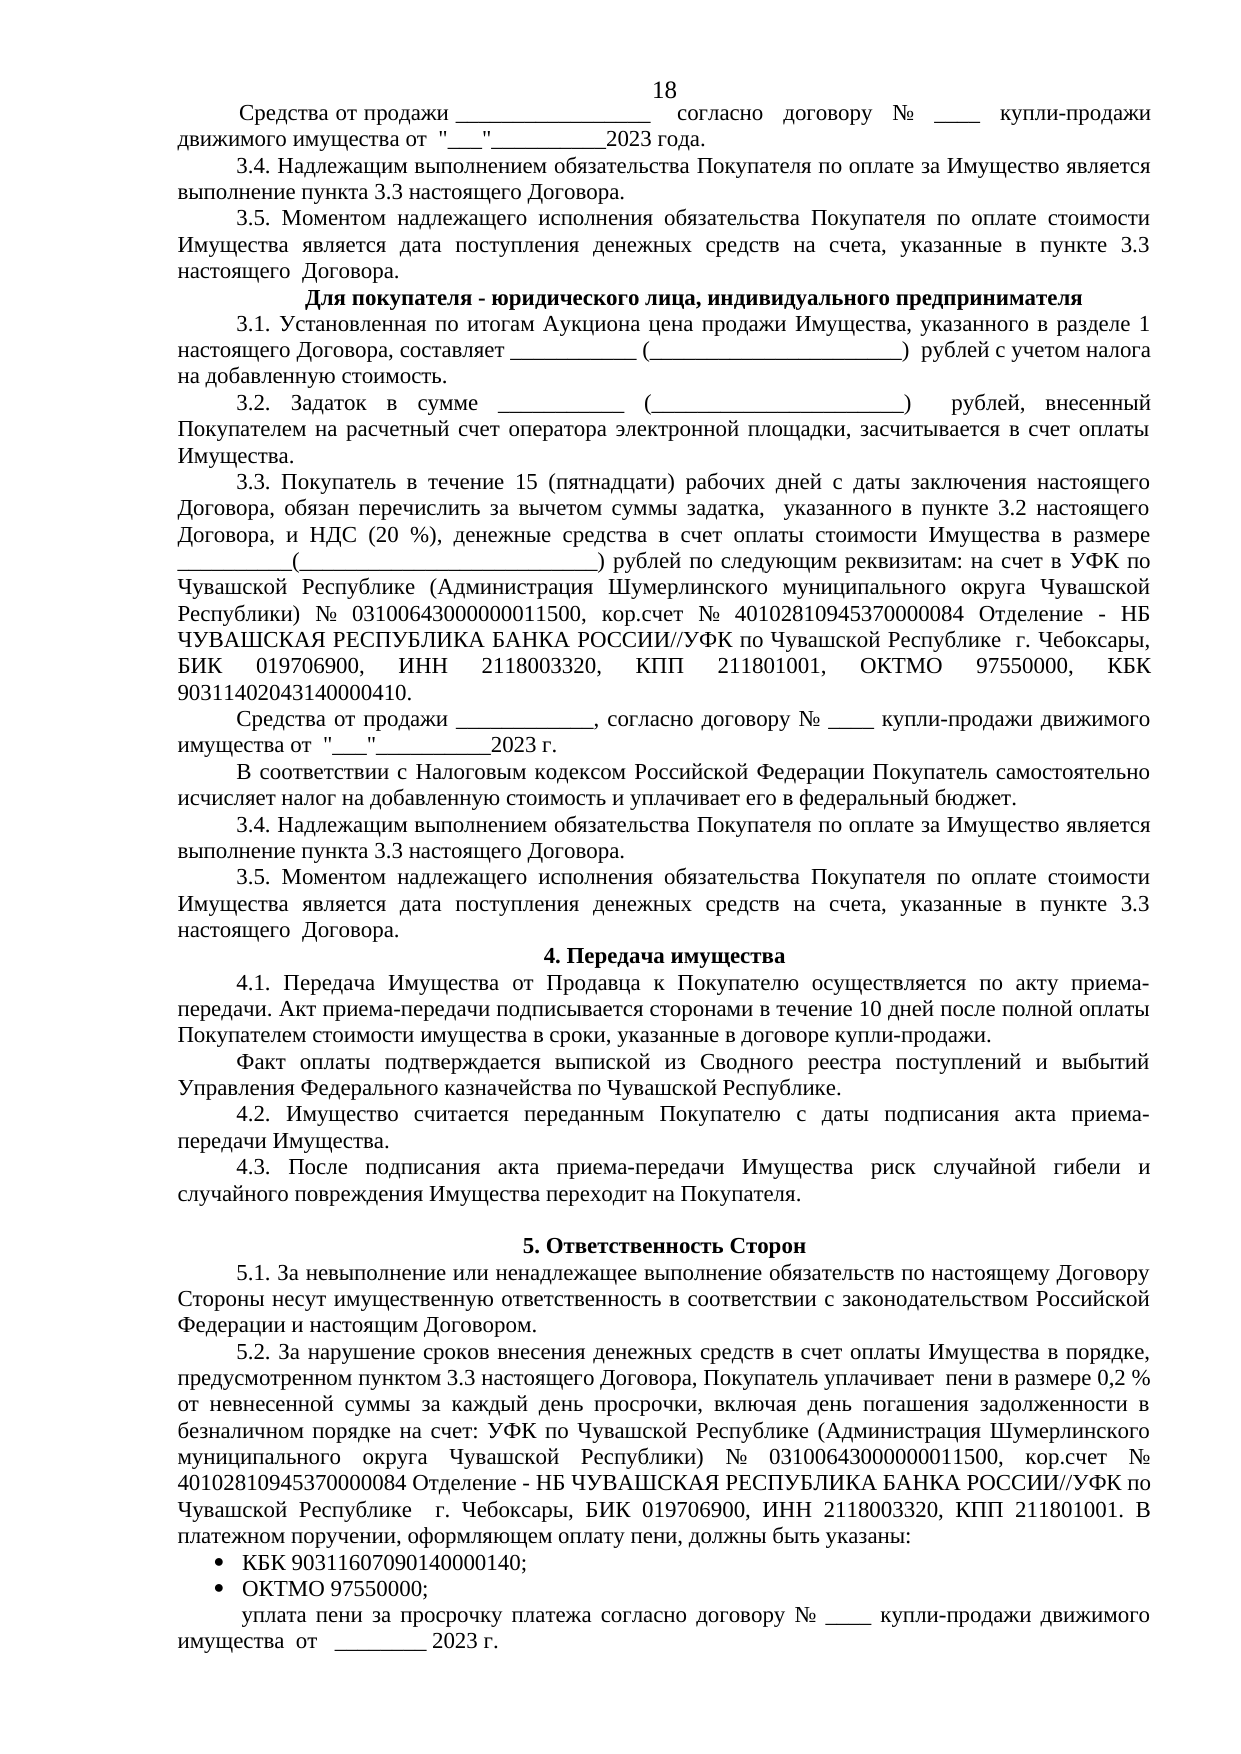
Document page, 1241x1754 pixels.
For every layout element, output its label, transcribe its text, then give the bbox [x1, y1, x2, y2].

text 3.5. Моментом надлежащего исполнения обязательства Покупателя по оплате стоимости Имущества является дата поступления денежных средств на счета, указанные в пункте 3.3 настоящего Договора. [177, 863, 1152, 942]
text 4. Передача имущества [177, 942, 1152, 969]
text 3.4. Надлежащим выполнением обязательства Покупателя по оплате за Имущество является выполнение пункта 3.3 настоящего Договора. [177, 811, 1152, 863]
text Факт оплаты подтверждается выпиской из Сводного реестра поступлений и выбытий Управления Федерального казначейства по Чувашской Республике. [177, 1048, 1152, 1101]
text 3.5. Моментом надлежащего исполнения обязательства Покупателя по оплате стоимости Имущества является дата поступления денежных средств на счета, указанные в пункте 3.3 настоящего Договора. [177, 204, 1152, 283]
text 5.2. За нарушение сроков внесения денежных средств в счет оплаты Имущества в порядке, предусмотренном пунктом 3.3 настоящего Договора, Покупатель уплачивает пени в размере 0,2 % от невнесенной суммы за каждый день просрочки, включая день погашения задолженности в безналичном порядке на счет: УФК по Чувашской Республике (Администрация Шумерлинского муниципального округа Чувашской Республики) № 03100643000000011500, кор.счет № 40102810945370000084 Отделение - НБ ЧУВАШСКАЯ РЕСПУБЛИКА БАНКА РОССИИ//УФК по Чувашской Республике г. Чебоксары, БИК 019706900, ИНН 2118003320, КПП 211801001. В платежном поручении, оформляющем оплату пени, должны быть указаны: [177, 1338, 1152, 1548]
text 5. Ответственность Сторон [177, 1232, 1152, 1259]
text 3.2. Задаток в сумме ___________ (______________________) рублей, внесенный Покупателем на расчетный счет оператора электронной площадки, засчитывается в счет оплаты Имущества. [177, 389, 1152, 468]
text В соответствии с Налоговым кодексом Российской Федерации Покупатель самостоятельно исчисляет налог на добавленную стоимость и уплачивает его в федеральный бюджет. [177, 758, 1152, 811]
text 5.1. За невыполнение или ненадлежащее выполнение обязательств по настоящему Договору Стороны несут имущественную ответственность в соответствии с законодательством Российской Федерации и настоящим Договором. [177, 1259, 1152, 1338]
text 3.4. Надлежащим выполнением обязательства Покупателя по оплате за Имущество является выполнение пункта 3.3 настоящего Договора. [177, 152, 1152, 204]
list КБК 90311607090140000140; [215, 1548, 1152, 1575]
list ОКТМО 97550000; [215, 1575, 1152, 1601]
text 3.3. Покупатель в течение 15 (пятнадцати) рабочих дней с даты заключения настоящего Договора, обязан перечислить за вычетом суммы задатка, указанного в пункте 3.2 настоящего Договора, и НДС (20 %), денежные средства в счет оплаты стоимости Имущества в размере __________(__________________________) рублей по следующим реквизитам: на счет в УФК по Чувашской Республике (Администрация Шумерлинского муниципального округа Чувашской Республики) № 03100643000000011500, кор.счет № 40102810945370000084 Отделение - НБ ЧУВАШСКАЯ РЕСПУБЛИКА БАНКА РОССИИ//УФК по Чувашской Республике г. Чебоксары, БИК 019706900, ИНН 2118003320, КПП 211801001, ОКТМО 97550000, КБК 90311402043140000410. [177, 468, 1152, 705]
text 4.3. После подписания акта приема-передачи Имущества риск случайной гибели и случайного повреждения Имущества переходит на Покупателя. [177, 1153, 1152, 1206]
text Средства от продажи _________________ согласно договору № ____ купли-продажи движимого имущества от "___"__________2023 года. [177, 99, 1152, 152]
text 4.2. Имущество считается переданным Покупателю с даты подписания акта приема-передачи Имущества. [177, 1101, 1152, 1153]
text Средства от продажи ____________, согласно договору № ____ купли-продажи движимого имущества от "___"__________2023 г. [177, 705, 1152, 758]
text 4.1. Передача Имущества от Продавца к Покупателю осуществляется по акту приема-передачи. Акт приема-передачи подписывается сторонами в течение 10 дней после полной оплаты Покупателем стоимости имущества в сроки, указанные в договоре купли-продажи. [177, 969, 1152, 1048]
text Для покупателя - юридического лица, индивидуального предпринимателя [177, 283, 1152, 310]
text уплата пени за просрочку платежа согласно договору № ____ купли-продажи движимого имущества от ________ 2023 г. [177, 1601, 1152, 1654]
text 3.1. Установленная по итогам Аукциона цена продажи Имущества, указанного в разделе 1 настоящего Договора, составляет ___________ (______________________) рублей с учетом налога на добавленную стоимость. [177, 310, 1152, 389]
